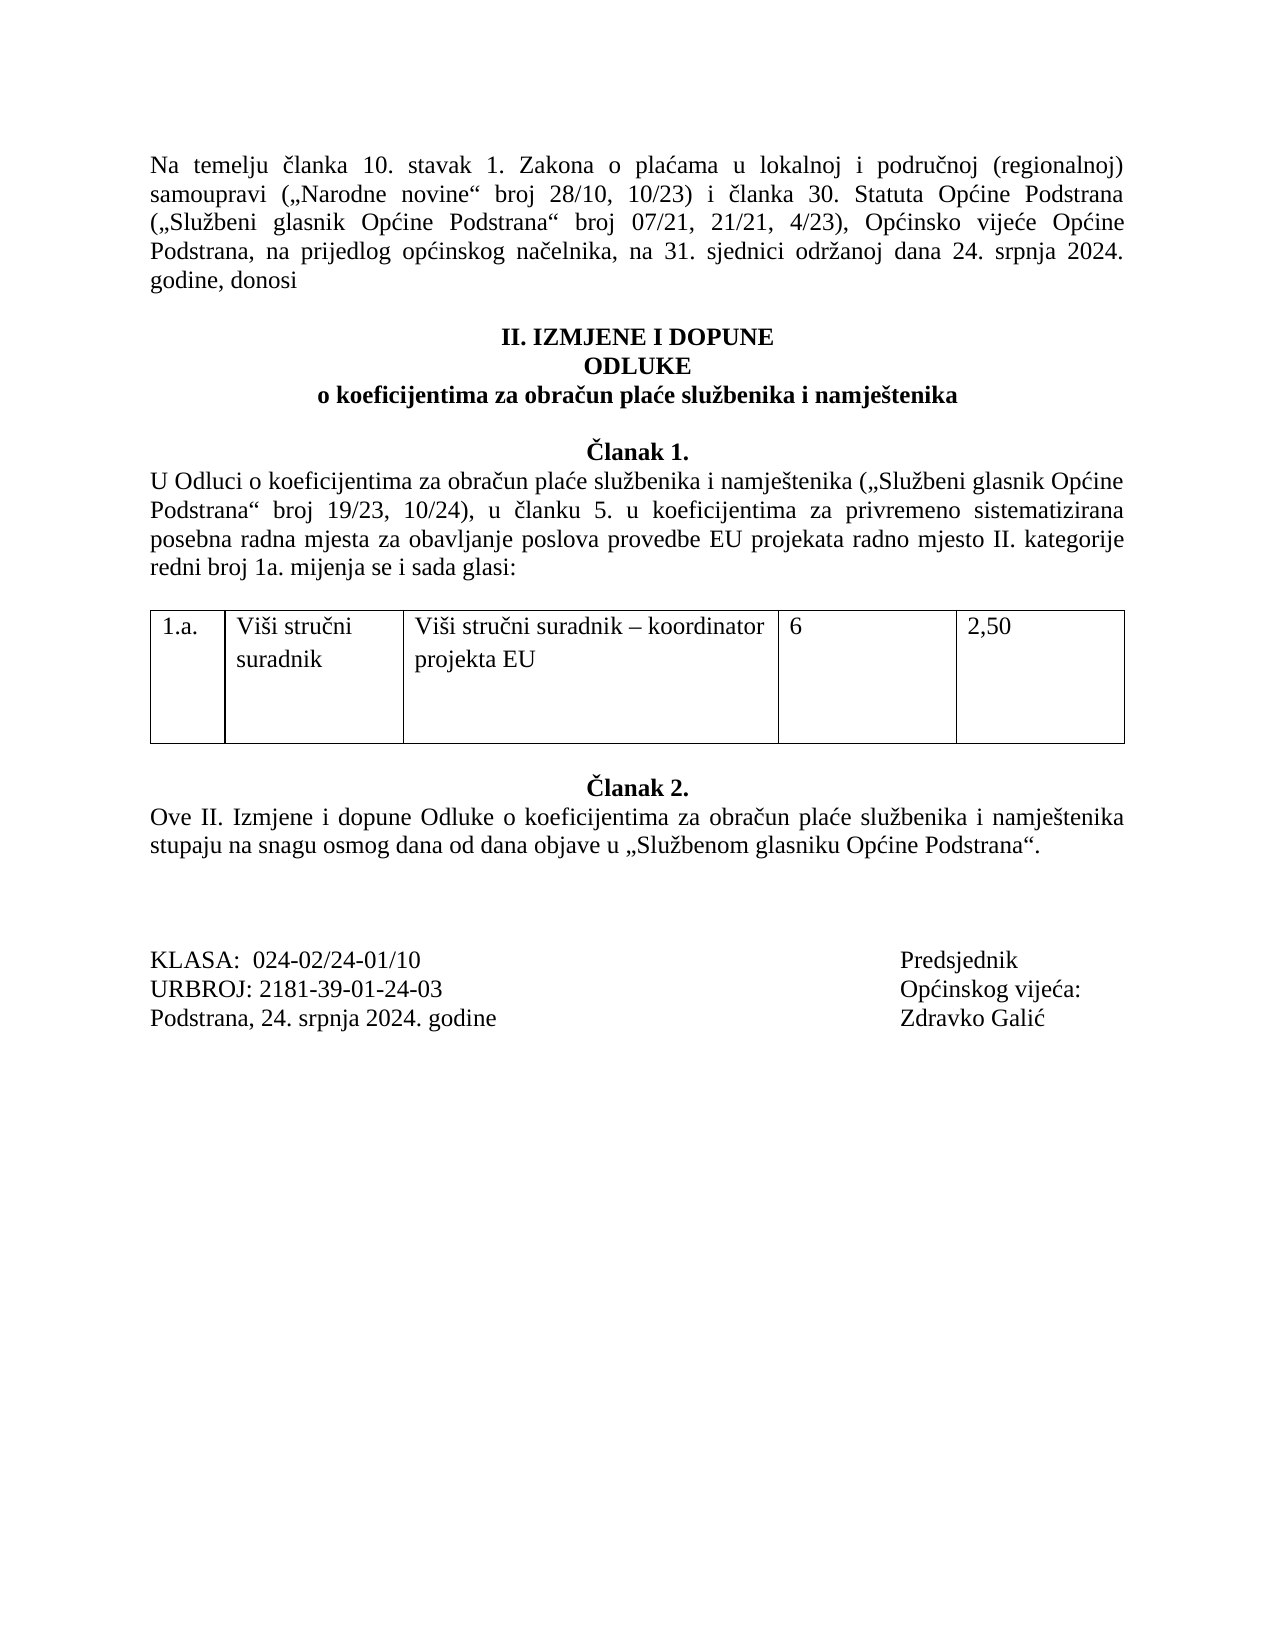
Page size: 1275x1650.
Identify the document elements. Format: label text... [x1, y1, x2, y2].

table_header 1.a. [151, 611, 224, 743]
table_header 6 [779, 611, 956, 743]
text URBROJ: 2181-39-01-24-03 Općinskog vijeća: [150, 974, 1125, 1003]
text Ove II. Izmjene i dopune Odluke o koeficijentima za obračun plaće službenika i namještenika stupaju na snagu osmog dana od dana objave u „Službenom glasniku Općine Podstrana“. [150, 802, 1125, 859]
table_header 2,50 [957, 611, 1124, 743]
text U Odluci o koeficijentima za obračun plaće službenika i namještenika („Službeni glasnik Općine Podstrana“ broj 19/23, 10/24), u članku 5. u koeficijentima za privremeno sistematizirana posebna radna mjesta za obavljanje poslova provedbe EU projekata radno mjesto II. kategorije redni broj 1a. mijenja se i sada glasi: [150, 466, 1125, 581]
text Podstrana, 24. srpnja 2024. godine Zdravko Galić [150, 1003, 1125, 1032]
text o koeficijentima za obračun plaće službenika i namještenika [150, 380, 1125, 409]
text Članak 1. [150, 437, 1125, 466]
text Članak 2. [150, 773, 1125, 802]
text Na temelju članka 10. stavak 1. Zakona o plaćama u lokalnoj i područnoj (regionalnoj) samoupravi („Narodne novine“ broj 28/10, 10/23) i članka 30. Statuta Općine Podstrana („Službeni glasnik Općine Podstrana“ broj 07/21, 21/21, 4/23), Općinsko vijeće Općine Podstrana, na prijedlog općinskog načelnika, na 31. sjednici održanoj dana 24. srpnja 2024. godine, donosi [150, 150, 1125, 294]
table_header Viši stručni suradnik [226, 611, 403, 743]
table_header Viši stručni suradnik – koordinator projekta EU [404, 611, 778, 743]
text KLASA: 024-02/24-01/10 Predsjednik [150, 945, 1125, 974]
text ODLUKE [150, 351, 1125, 380]
text II. IZMJENE I DOPUNE [150, 322, 1125, 351]
